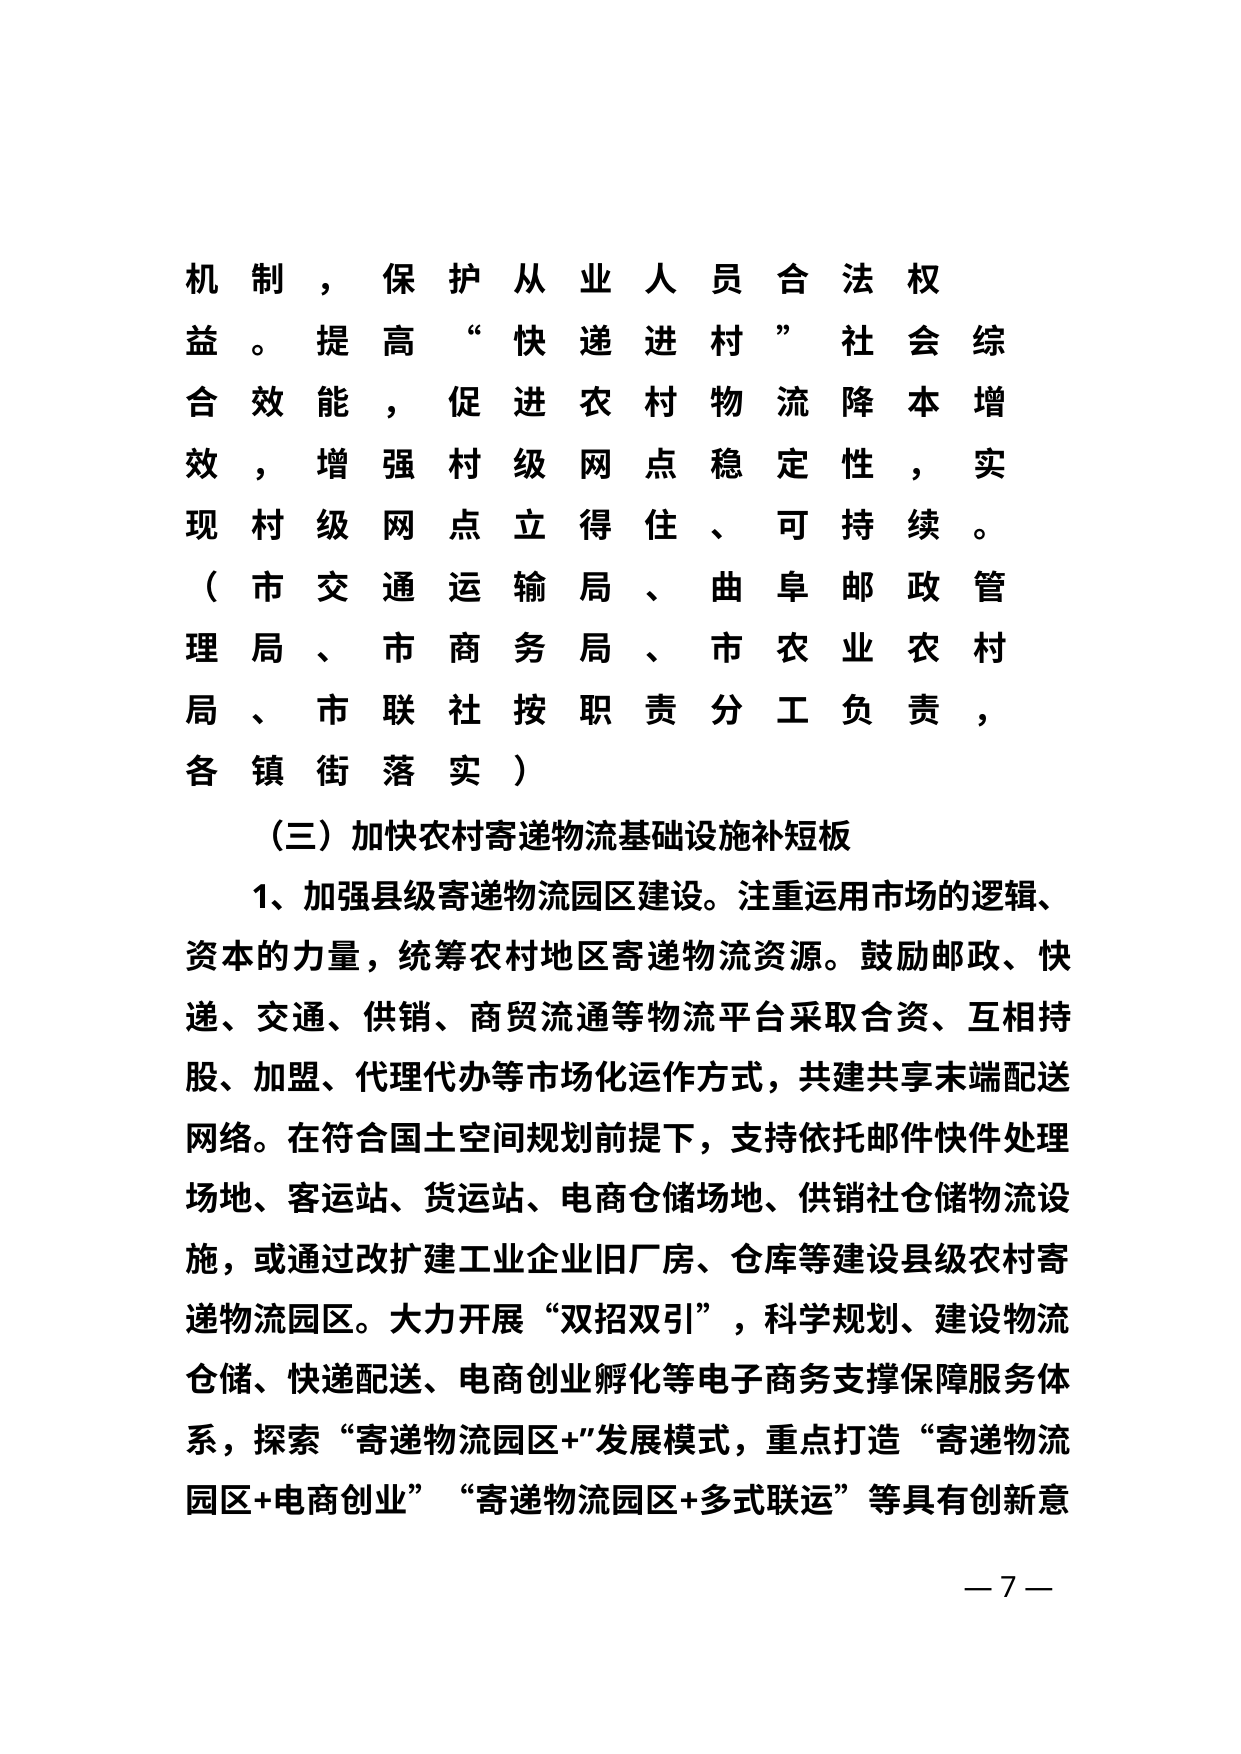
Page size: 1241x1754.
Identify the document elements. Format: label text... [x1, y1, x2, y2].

text （三）加快农村寄递物流基础设施补短板 [185, 800, 1071, 860]
